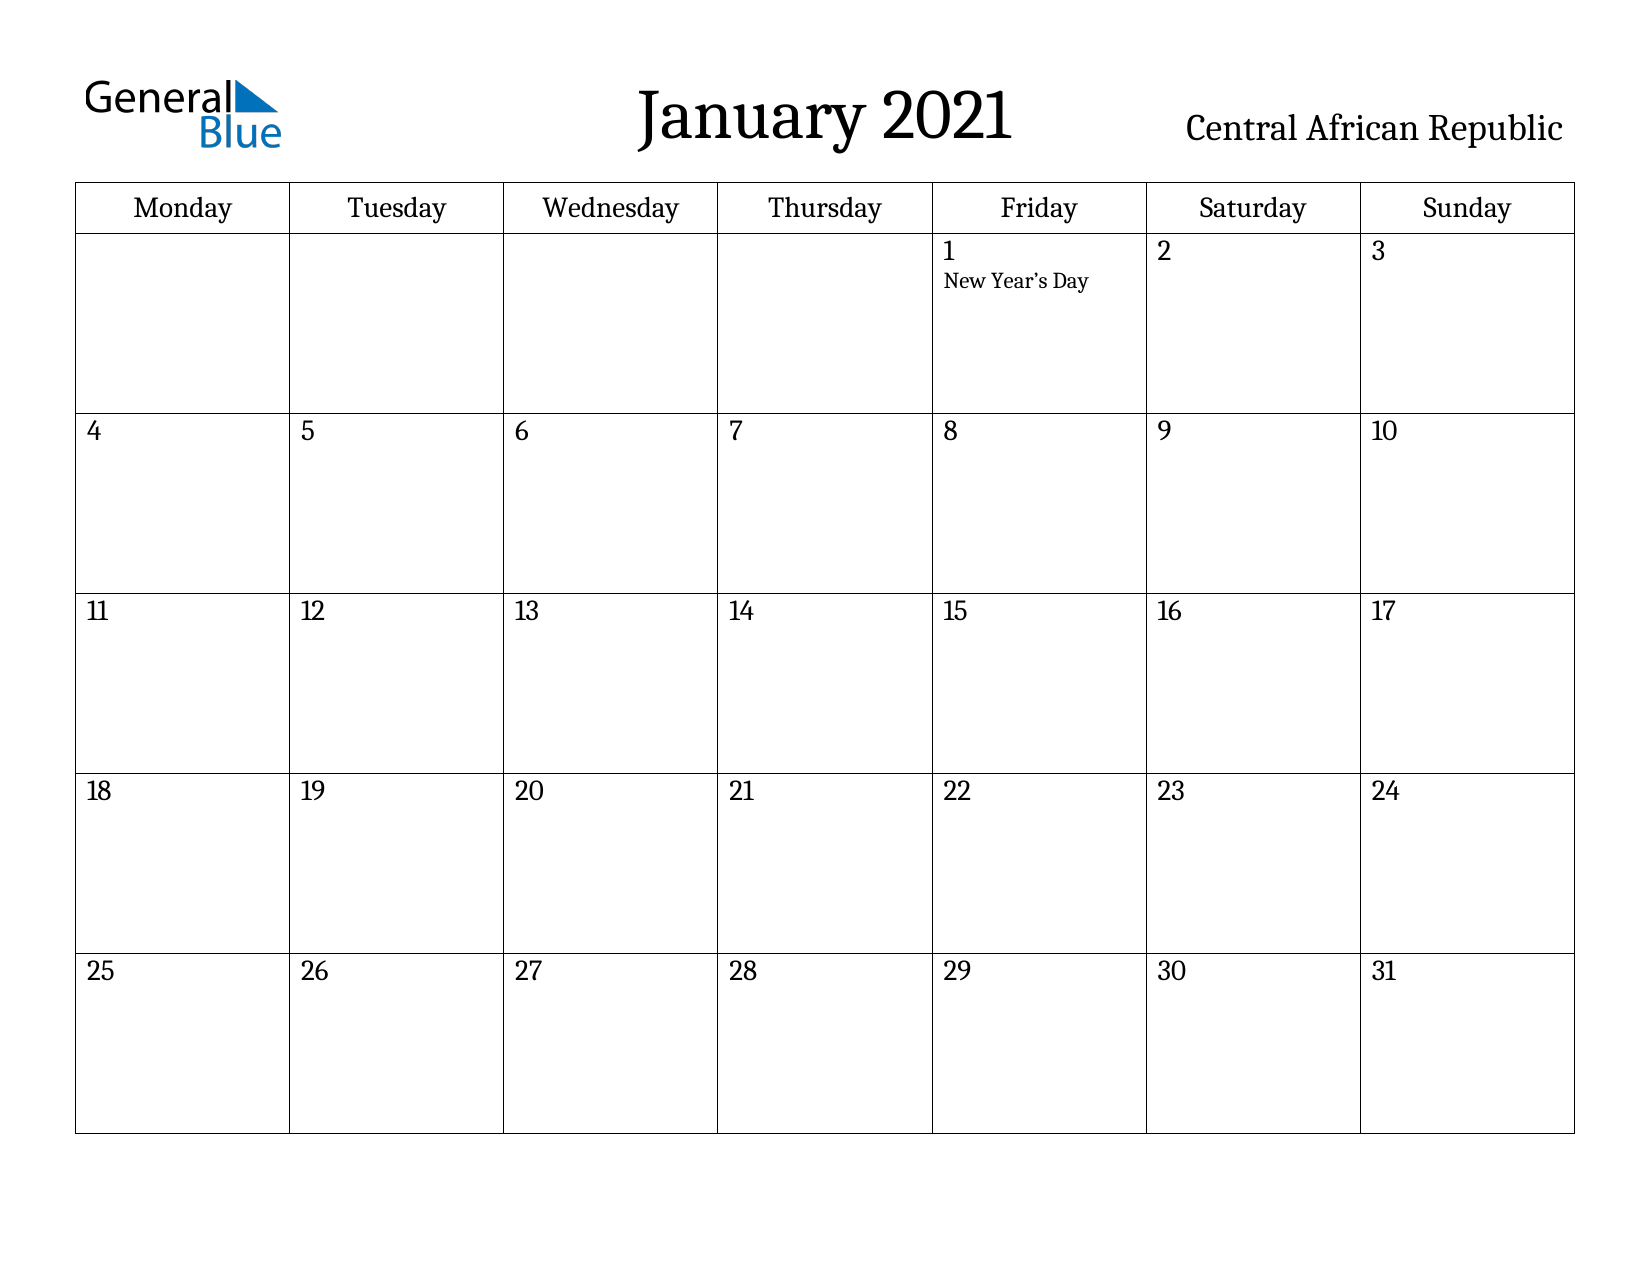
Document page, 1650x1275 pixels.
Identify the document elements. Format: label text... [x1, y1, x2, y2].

table_cell [1147, 627, 1360, 773]
table_cell 5 [290, 414, 503, 447]
table_cell [718, 267, 932, 413]
table_cell 14 [718, 594, 932, 627]
table_cell 13 [504, 594, 717, 627]
table_cell 12 [290, 594, 503, 627]
table_cell 25 [76, 954, 289, 987]
table_cell [76, 267, 289, 413]
table_cell 24 [1361, 774, 1574, 807]
table_cell 29 [933, 954, 1146, 987]
table_cell [1147, 267, 1360, 413]
table_cell [933, 988, 1146, 1133]
table_cell [290, 234, 503, 267]
table_header January 2021 [504, 75, 1146, 182]
table_cell [76, 988, 289, 1133]
table_cell [504, 627, 717, 773]
table_cell [504, 267, 717, 413]
table_cell 21 [718, 774, 932, 807]
table_cell [933, 448, 1146, 593]
table_cell [718, 448, 932, 593]
table_cell 19 [290, 774, 503, 807]
table_cell 7 [718, 414, 932, 447]
table_cell [718, 808, 932, 953]
table_cell 22 [933, 774, 1146, 807]
table_cell Monday [76, 183, 289, 233]
table_cell 16 [1147, 594, 1360, 627]
table_cell [290, 448, 503, 593]
table_cell 1 [933, 234, 1146, 267]
table_cell [290, 267, 503, 413]
table_cell [76, 234, 289, 267]
table_cell 8 [933, 414, 1146, 447]
table_cell 15 [933, 594, 1146, 627]
picture [86, 80, 281, 148]
table_cell 18 [76, 774, 289, 807]
table_cell Friday [933, 183, 1146, 233]
table_cell [290, 808, 503, 953]
table_cell [1361, 808, 1574, 953]
table_cell 11 [76, 594, 289, 627]
table_header Central African Republic [1146, 75, 1574, 182]
table_cell [1147, 808, 1360, 953]
table_cell [1361, 267, 1574, 413]
table_cell [718, 627, 932, 773]
table_cell Wednesday [504, 183, 717, 233]
table_cell 3 [1361, 234, 1574, 267]
table_cell 9 [1147, 414, 1360, 447]
table_cell [933, 808, 1146, 953]
table_cell [933, 627, 1146, 773]
table_cell [76, 448, 289, 593]
table_cell [1361, 448, 1574, 593]
table_cell [1147, 448, 1360, 593]
table_cell [504, 988, 717, 1133]
table_cell Thursday [718, 183, 932, 233]
table_cell [504, 808, 717, 953]
table_cell 6 [504, 414, 717, 447]
table_cell [290, 627, 503, 773]
table_cell 20 [504, 774, 717, 807]
table_cell [76, 808, 289, 953]
table_cell 30 [1147, 954, 1360, 987]
table_cell Saturday [1147, 183, 1360, 233]
table_cell 26 [290, 954, 503, 987]
table_header [76, 75, 503, 182]
table_cell [1147, 988, 1360, 1133]
table_cell 31 [1361, 954, 1574, 987]
table_cell New Year’s Day [933, 267, 1146, 413]
table_cell [504, 448, 717, 593]
table_cell 27 [504, 954, 717, 987]
table_cell Tuesday [290, 183, 503, 233]
table_cell 28 [718, 954, 932, 987]
table_cell [504, 234, 717, 267]
table_cell 23 [1147, 774, 1360, 807]
table_cell [76, 627, 289, 773]
table_cell Sunday [1361, 183, 1574, 233]
table_cell 10 [1361, 414, 1574, 447]
table_cell [718, 234, 932, 267]
table_cell [718, 988, 932, 1133]
table_cell 2 [1147, 234, 1360, 267]
table_cell [290, 988, 503, 1133]
table_cell [1361, 988, 1574, 1133]
table_cell 4 [76, 414, 289, 447]
table_cell 17 [1361, 594, 1574, 627]
table_cell [1361, 627, 1574, 773]
